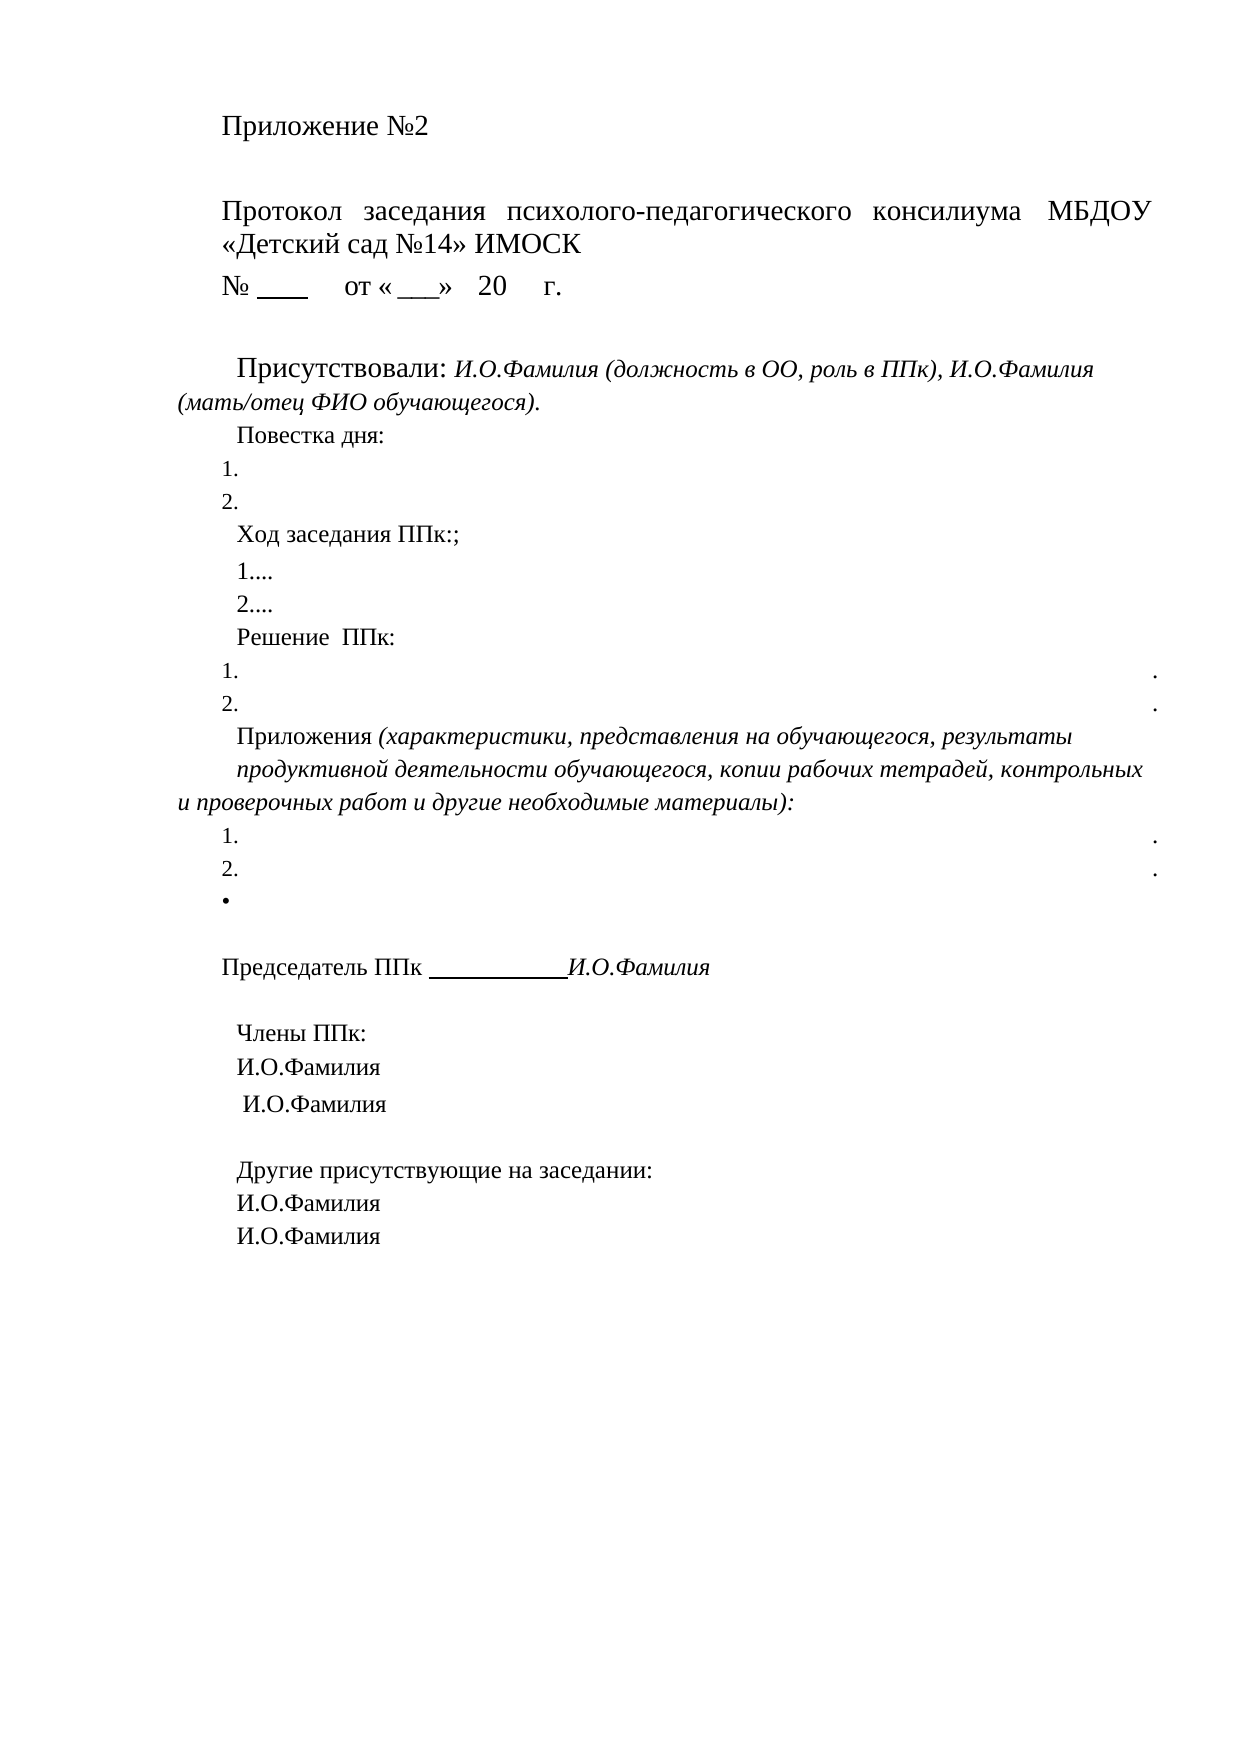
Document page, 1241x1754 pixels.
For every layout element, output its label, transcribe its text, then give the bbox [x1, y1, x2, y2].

list . [162, 688, 1151, 717]
list Протокол заседания психолого-педагогического консилиума МБДОУ «Детский сад №14» ИМОСК [221, 193, 1151, 260]
list . [162, 853, 1151, 882]
text Повестка дня: [177, 420, 1151, 449]
text Ход заседания ППк:; [177, 519, 1151, 548]
list . [162, 655, 1151, 684]
text 2.... [177, 589, 1151, 618]
text продуктивной деятельности обучающегося, копии рабочих тетрадей, контрольных и проверочных работ и другие необходимые материалы): [177, 754, 1151, 816]
text И.О.Фамилия [177, 1052, 1151, 1081]
list Председатель ППк И.О.Фамилия [221, 952, 1151, 981]
text И.О.Фамилия [177, 1089, 1151, 1118]
text Приложение №2 [162, 108, 1151, 142]
text И.О.Фамилия [177, 1222, 1151, 1250]
text Присутствовали: И.О.Фамилия (должность в ОО, роль в ППк), И.О.Фамилия (мать/отец ФИО обучающегося). [177, 350, 1151, 416]
text 1.... [177, 556, 1151, 585]
text Приложения (характеристики, представления на обучающегося, результаты [177, 721, 1151, 750]
text № от « ___» 20 г. [162, 268, 1151, 301]
text Решение ППк: [177, 622, 1151, 651]
text И.О.Фамилия [177, 1188, 1151, 1217]
list . [162, 821, 1151, 849]
text Члены ППк: [177, 1018, 1151, 1047]
text Другие присутствующие на заседании: [177, 1156, 1151, 1184]
